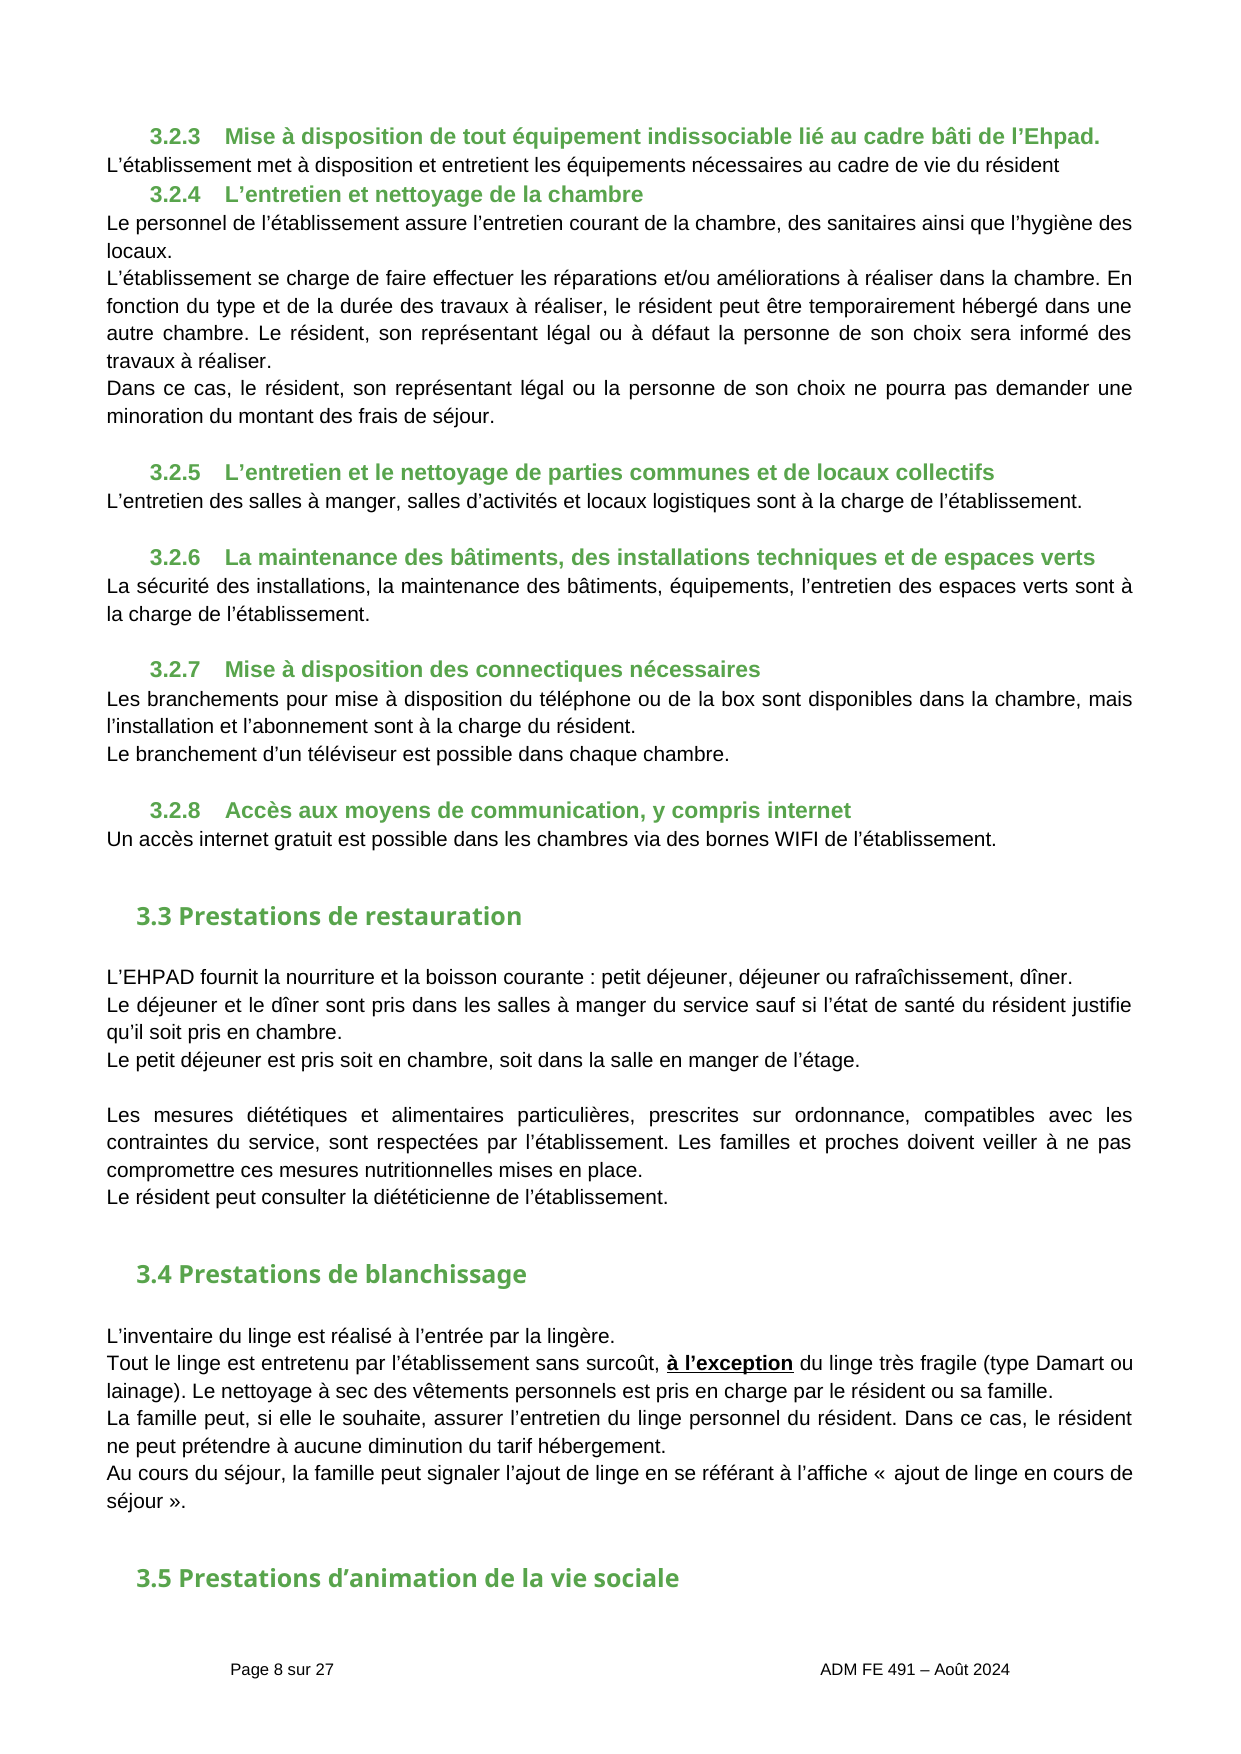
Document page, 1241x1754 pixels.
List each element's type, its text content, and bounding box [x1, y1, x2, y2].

text L’EHPAD fournit la nourriture et la boisson courante : petit déjeuner, déjeuner ou rafraîchissement, dîner. [106, 965, 1134, 989]
subtitle La maintenance des bâtiments, des installations techniques et de espaces verts [149, 544, 1134, 570]
subtitle 3.4 Prestations de blanchissage [136, 1257, 1134, 1291]
subtitle L’entretien et nettoyage de la chambre [149, 181, 1134, 207]
text Tout le linge est entretenu par l’établissement sans surcoût, à l’exception du linge très fragile (type Damart ou lainage). Le nettoyage à sec des vêtements personnels est pris en charge par le résident ou sa famille. [106, 1351, 1134, 1402]
text L’établissement met à disposition et entretient les équipements nécessaires au cadre de vie du résident [106, 153, 1134, 177]
text Le déjeuner et le dîner sont pris dans les salles à manger du service sauf si l’état de santé du résident justifie qu’il soit pris en chambre. [106, 993, 1134, 1044]
text La sécurité des installations, la maintenance des bâtiments, équipements, l’entretien des espaces verts sont à la charge de l’établissement. [106, 574, 1134, 625]
subtitle Accès aux moyens de communication, y compris internet [149, 797, 1134, 823]
text L’inventaire du linge est réalisé à l’entrée par la lingère. [106, 1323, 1134, 1347]
subtitle Mise à disposition des connectiques nécessaires [149, 656, 1134, 683]
text Les mesures diététiques et alimentaires particulières, prescrites sur ordonnance, compatibles avec les contraintes du service, sont respectées par l’établissement. Les familles et proches doivent veiller à ne pas compromettre ces mesures nutritionnelles mises en place. [106, 1103, 1134, 1182]
text La famille peut, si elle le souhaite, assurer l’entretien du linge personnel du résident. Dans ce cas, le résident ne peut prétendre à aucune diminution du tarif hébergement. [106, 1406, 1134, 1457]
subtitle 3.5 Prestations d’animation de la vie sociale [136, 1560, 1134, 1594]
text Les branchements pour mise à disposition du téléphone ou de la box sont disponibles dans la chambre, mais l’installation et l’abonnement sont à la charge du résident. [106, 687, 1134, 738]
text L’établissement se charge de faire effectuer les réparations et/ou améliorations à réaliser dans la chambre. En fonction du type et de la durée des travaux à réaliser, le résident peut être temporairement hébergé dans une autre chambre. Le résident, son représentant légal ou à défaut la personne de son choix sera informé des travaux à réaliser. [106, 266, 1134, 372]
text Le branchement d’un téléviseur est possible dans chaque chambre. [106, 742, 1134, 766]
text Le petit déjeuner est pris soit en chambre, soit dans la salle en manger de l’étage. [106, 1048, 1134, 1072]
text L’entretien des salles à manger, salles d’activités et locaux logistiques sont à la charge de l’établissement. [106, 489, 1134, 513]
text Au cours du séjour, la famille peut signaler l’ajout de linge en se référant à l’affiche « ajout de linge en cours de séjour ». [106, 1461, 1134, 1512]
subtitle Mise à disposition de tout équipement indissociable lié au cadre bâti de l’Ehpad. [149, 123, 1134, 149]
text Le résident peut consulter la diététicienne de l’établissement. [106, 1185, 1134, 1209]
text Le personnel de l’établissement assure l’entretien courant de la chambre, des sanitaires ainsi que l’hygiène des locaux. [106, 211, 1134, 262]
subtitle 3.3 Prestations de restauration [136, 898, 1134, 933]
text Un accès internet gratuit est possible dans les chambres via des bornes WIFI de l’établissement. [106, 827, 1134, 851]
text Dans ce cas, le résident, son représentant légal ou la personne de son choix ne pourra pas demander une minoration du montant des frais de séjour. [106, 376, 1134, 427]
subtitle L’entretien et le nettoyage de parties communes et de locaux collectifs [149, 458, 1134, 485]
